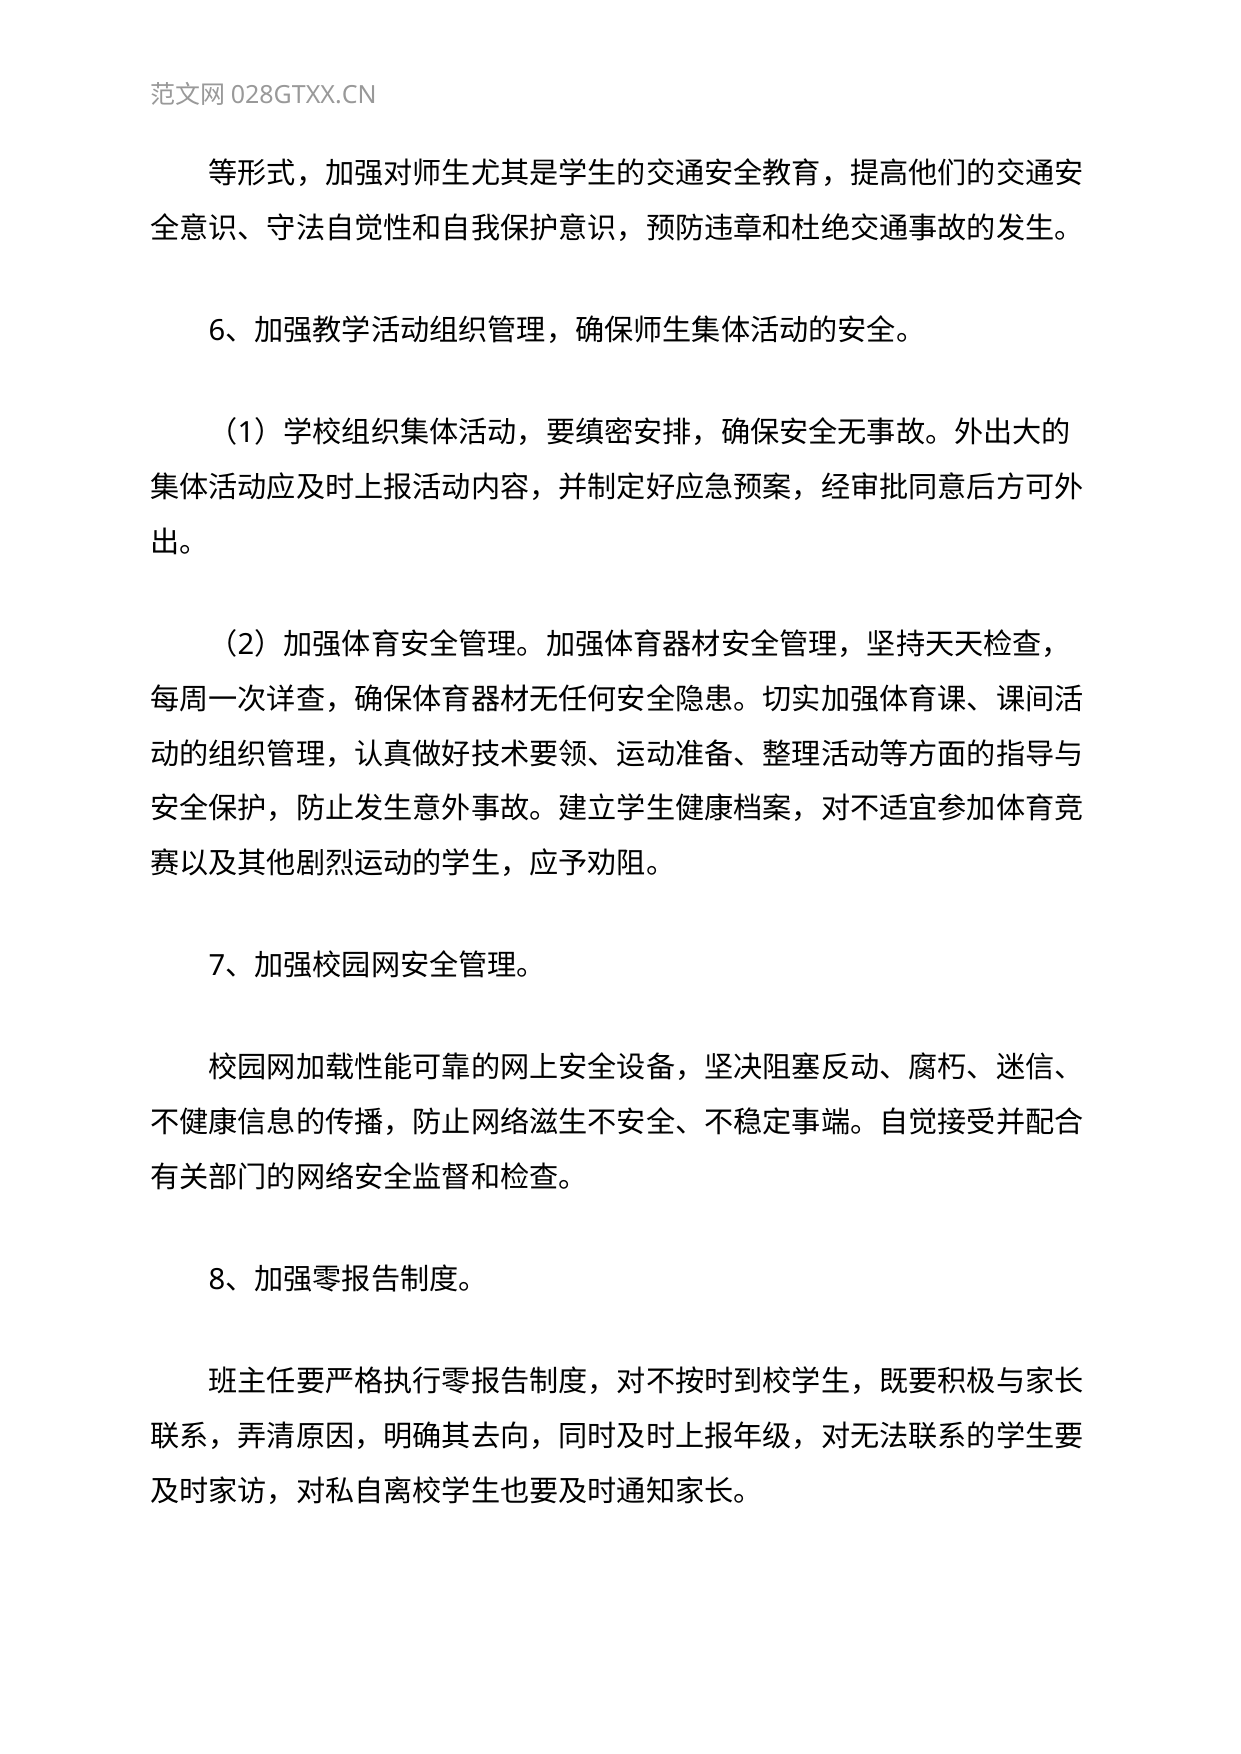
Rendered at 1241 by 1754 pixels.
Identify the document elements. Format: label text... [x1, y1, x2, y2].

text 8、加强零报告制度。 [150, 1255, 1090, 1298]
text 校园网加载性能可靠的网上安全设备，坚决阻塞反动、腐朽、迷信、不健康信息的传播，防止网络滋生不安全、不稳定事端。自觉接受并配合有关部门的网络安全监督和检查。 [150, 1044, 1090, 1196]
text 班主任要严格执行零报告制度，对不按时到校学生，既要积极与家长联系，弄清原因，明确其去向，同时及时上报年级，对无法联系的学生要及时家访，对私自离校学生也要及时通知家长。 [150, 1357, 1090, 1509]
text （1）学校组织集体活动，要缜密安排，确保安全无事故。外出大的集体活动应及时上报活动内容，并制定好应急预案，经审批同意后方可外出。 [150, 409, 1090, 561]
text 等形式，加强对师生尤其是学生的交通安全教育，提高他们的交通安全意识、守法自觉性和自我保护意识，预防违章和杜绝交通事故的发生。 [150, 150, 1090, 247]
text 6、加强教学活动组织管理，确保师生集体活动的安全。 [150, 307, 1090, 349]
text （2）加强体育安全管理。加强体育器材安全管理，坚持天天检查，每周一次详查，确保体育器材无任何安全隐患。切实加强体育课、课间活动的组织管理，认真做好技术要领、运动准备、整理活动等方面的指导与安全保护，防止发生意外事故。建立学生健康档案，对不适宜参加体育竞赛以及其他剧烈运动的学生，应予劝阻。 [150, 620, 1090, 882]
text 7、加强校园网安全管理。 [150, 942, 1090, 984]
